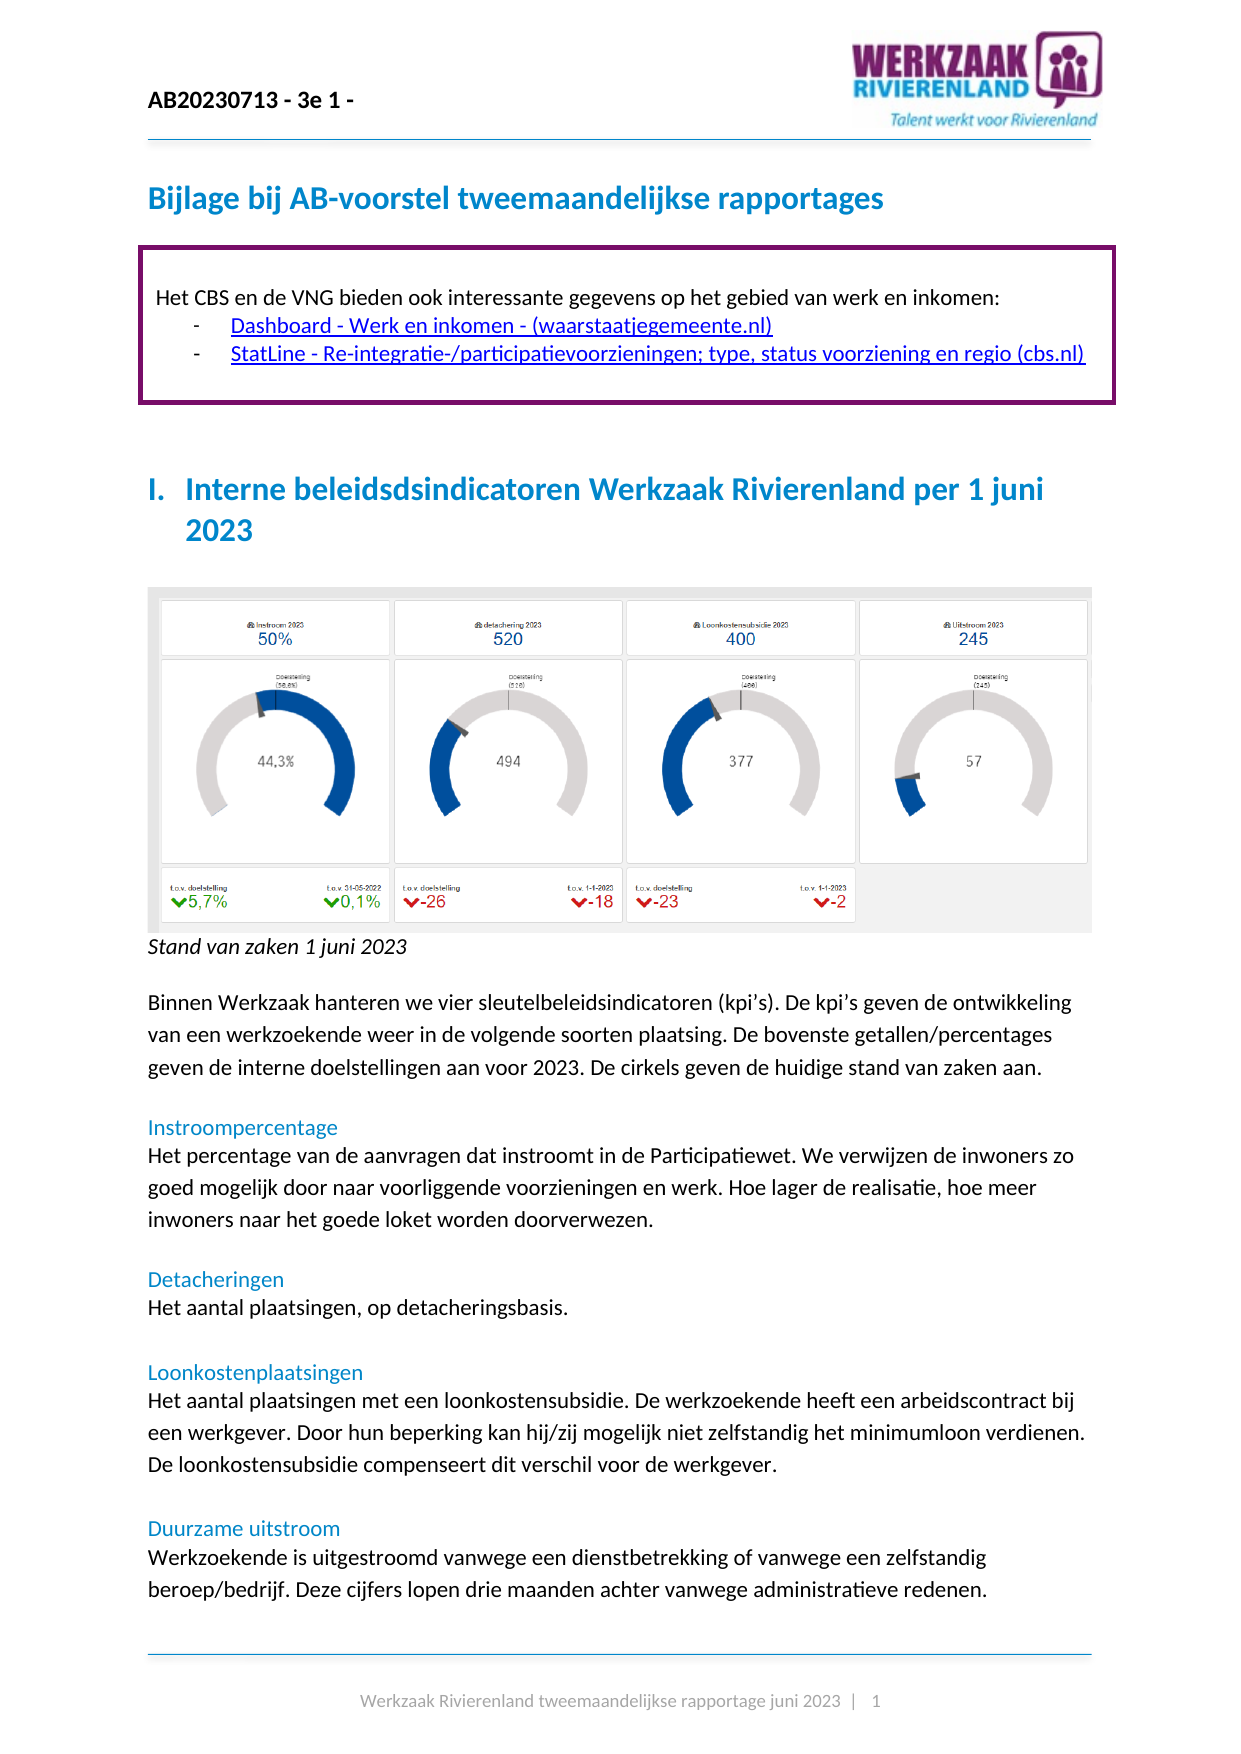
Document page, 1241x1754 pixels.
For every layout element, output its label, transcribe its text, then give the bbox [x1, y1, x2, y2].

subtitle Bijlage bij AB-voorstel tweemaandelijkse rapportages [148, 177, 1092, 218]
text Het aantal plaatsingen, op detacheringsbasis. [148, 1293, 1092, 1321]
subtitle Interne beleidsdsindicatoren Werkzaak Rivierenland per 1 juni 2023 [148, 468, 1092, 549]
picture [147, 587, 1092, 933]
text Detacheringen [148, 1265, 1092, 1293]
text Werkzoekende is uitgestroomd vanwege een dienstbetrekking of vanwege een zelfstandig beroep/bedrijf. Deze cijfers lopen drie maanden achter vanwege administratieve redenen. [148, 1543, 1092, 1603]
text Het percentage van de aanvragen dat instroomt in de Participatiewet. We verwijzen de inwoners zo goed mogelijk door naar voorliggende voorzieningen en werk. Hoe lager de realisatie, hoe meer inwoners naar het goede loket worden doorverwezen. [148, 1141, 1092, 1233]
text Loonkostenplaatsingen [148, 1358, 1092, 1386]
picture [851, 30, 1104, 128]
text Instroompercentage [148, 1113, 1092, 1141]
text Duurzame uitstroom [148, 1514, 1092, 1543]
text Het aantal plaatsingen met een loonkostensubsidie. De werkzoekende heeft een arbeidscontract bij een werkgever. Door hun beperking kan hij/zij mogelijk niet zelfstandig het minimumloon verdienen. De loonkostensubsidie compenseert dit verschil voor de werkgever. [148, 1386, 1092, 1478]
text Stand van zaken 1 juni 2023 [148, 933, 1092, 960]
text Binnen Werkzaak hanteren we vier sleutelbeleidsindicatoren (kpi’s). De kpi’s geven de ontwikkeling van een werkzoekende weer in de volgende soorten plaatsing. De bovenste getallen/percentages geven de interne doelstellingen aan voor 2023. De cirkels geven de huidige stand van zaken aan. [148, 988, 1092, 1081]
